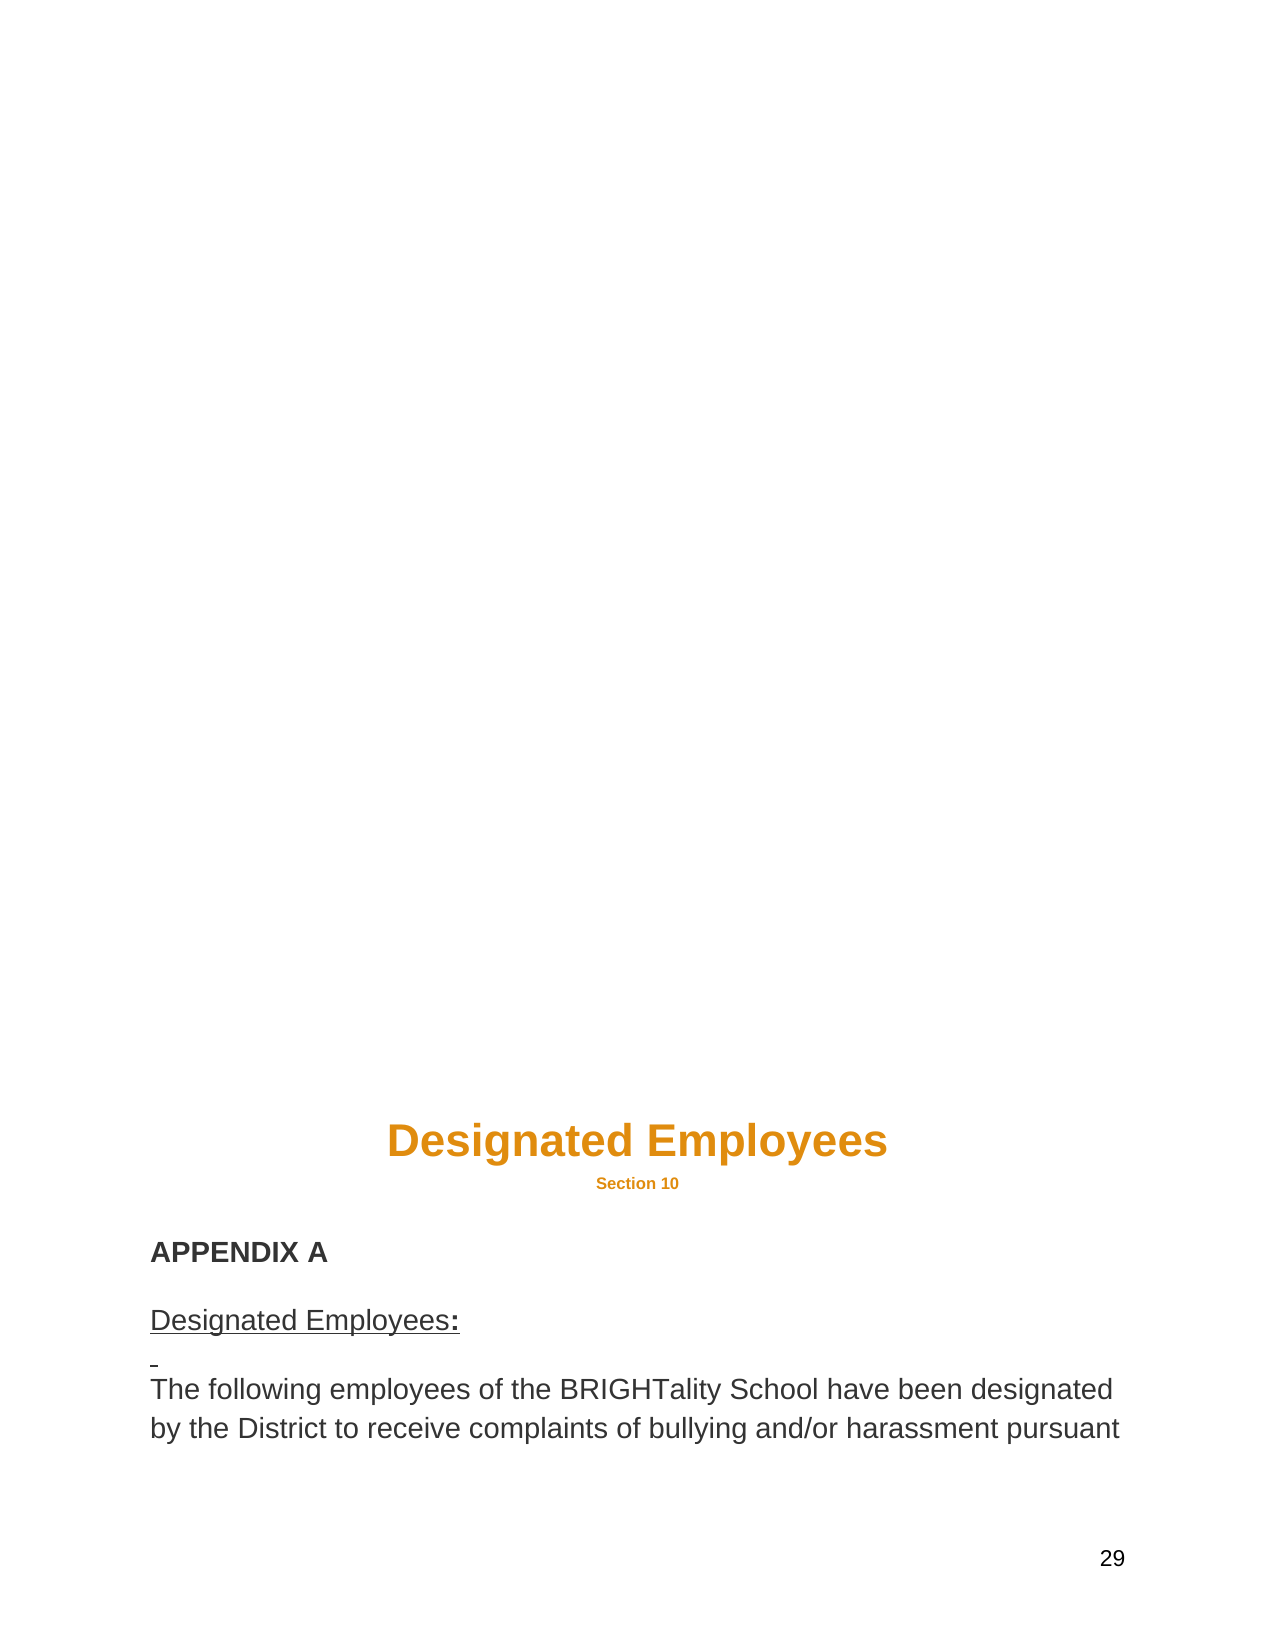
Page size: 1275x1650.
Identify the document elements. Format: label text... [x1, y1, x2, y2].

text Designated Employees: [150, 1303, 1125, 1337]
text APPENDIX A [150, 1234, 1125, 1268]
text Designated Employees [150, 1113, 1125, 1166]
text Section 10 [150, 1174, 1125, 1193]
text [150, 1372, 1125, 1444]
